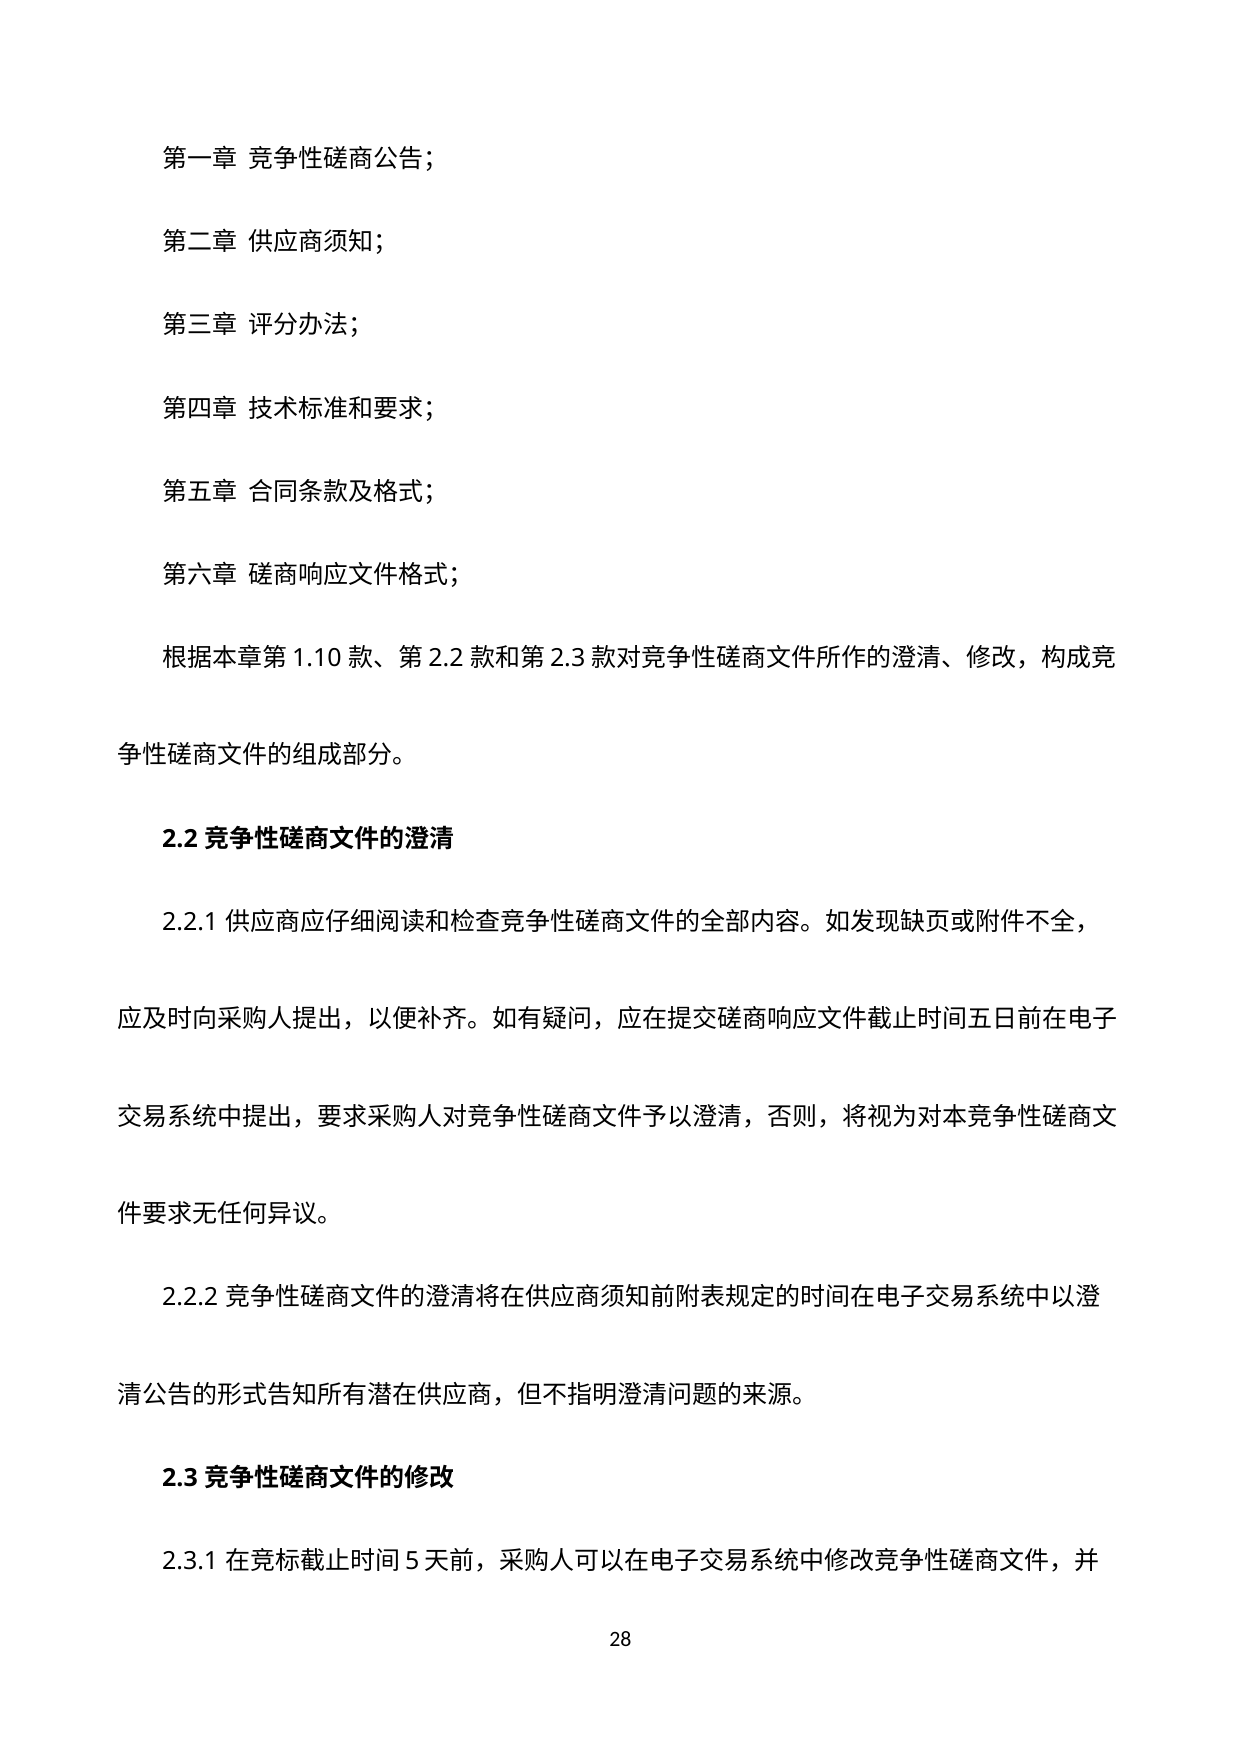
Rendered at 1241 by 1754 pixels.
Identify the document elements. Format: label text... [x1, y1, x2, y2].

text 第一章 竞争性磋商公告； [118, 124, 1122, 189]
text 第五章 合同条款及格式； [118, 457, 1122, 522]
text 2.3 竞争性磋商文件的修改 [118, 1443, 1122, 1508]
text 2.2.1 供应商应仔细阅读和检查竞争性磋商文件的全部内容。如发现缺页或附件不全，应及时向采购人提出，以便补齐。如有疑问，应在提交磋商响应文件截止时间五日前在电子交易系统中提出，要求采购人对竞争性磋商文件予以澄清，否则，将视为对本竞争性磋商文件要求无任何异议。 [118, 887, 1122, 1244]
text 第二章 供应商须知； [118, 207, 1122, 272]
text 第四章 技术标准和要求； [118, 374, 1122, 439]
text 第三章 评分办法； [118, 291, 1122, 356]
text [118, 1526, 1122, 1591]
text 2.2 竞争性磋商文件的澄清 [118, 804, 1122, 869]
text 根据本章第1.10 款、第2.2 款和第2.3 款对竞争性磋商文件所作的澄清、修改，构成竞争性磋商文件的组成部分。 [118, 623, 1122, 786]
text 2.2.2 竞争性磋商文件的澄清将在供应商须知前附表规定的时间在电子交易系统中以澄清公告的形式告知所有潜在供应商，但不指明澄清问题的来源。 [118, 1262, 1122, 1425]
text 第六章 磋商响应文件格式； [118, 540, 1122, 605]
